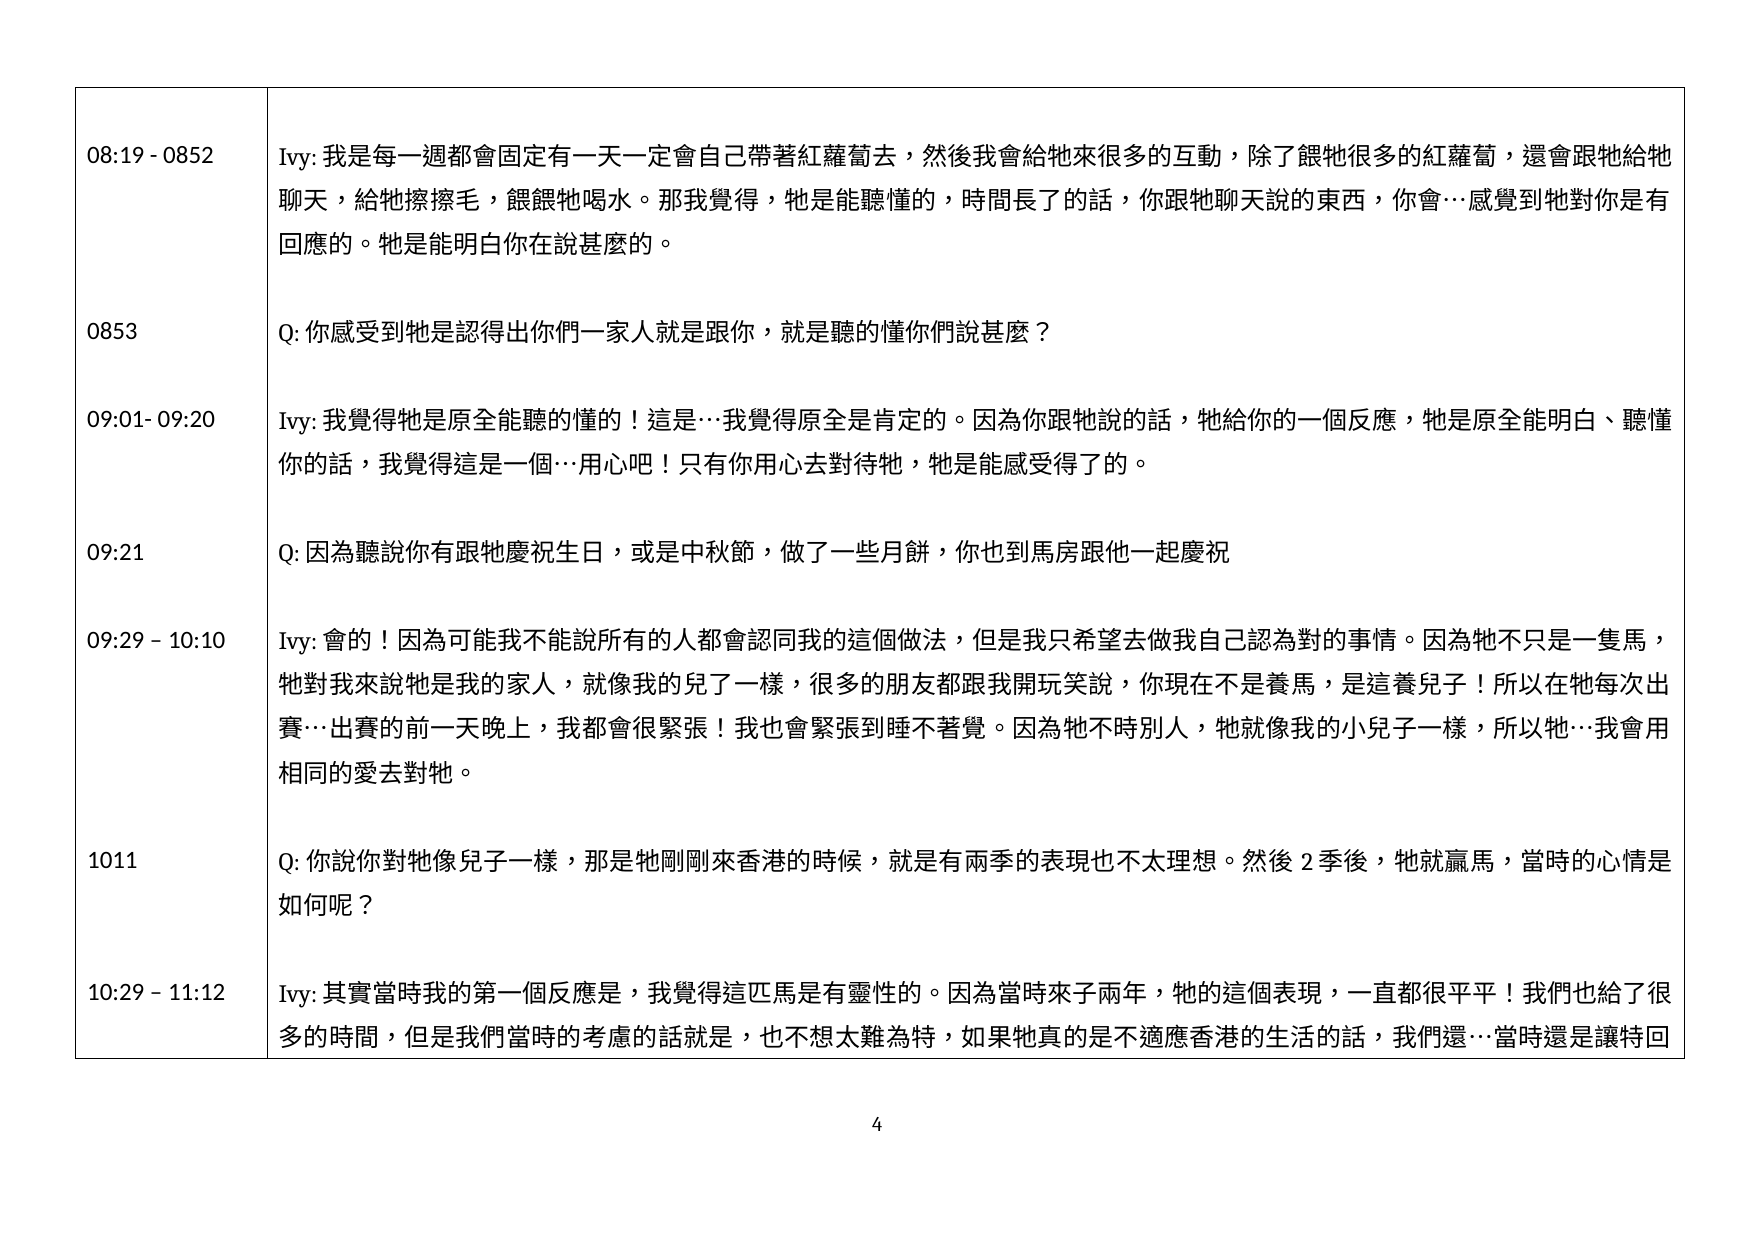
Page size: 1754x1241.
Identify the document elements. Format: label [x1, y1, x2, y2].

table_cell [268, 88, 1684, 1058]
table_cell [76, 88, 267, 1058]
